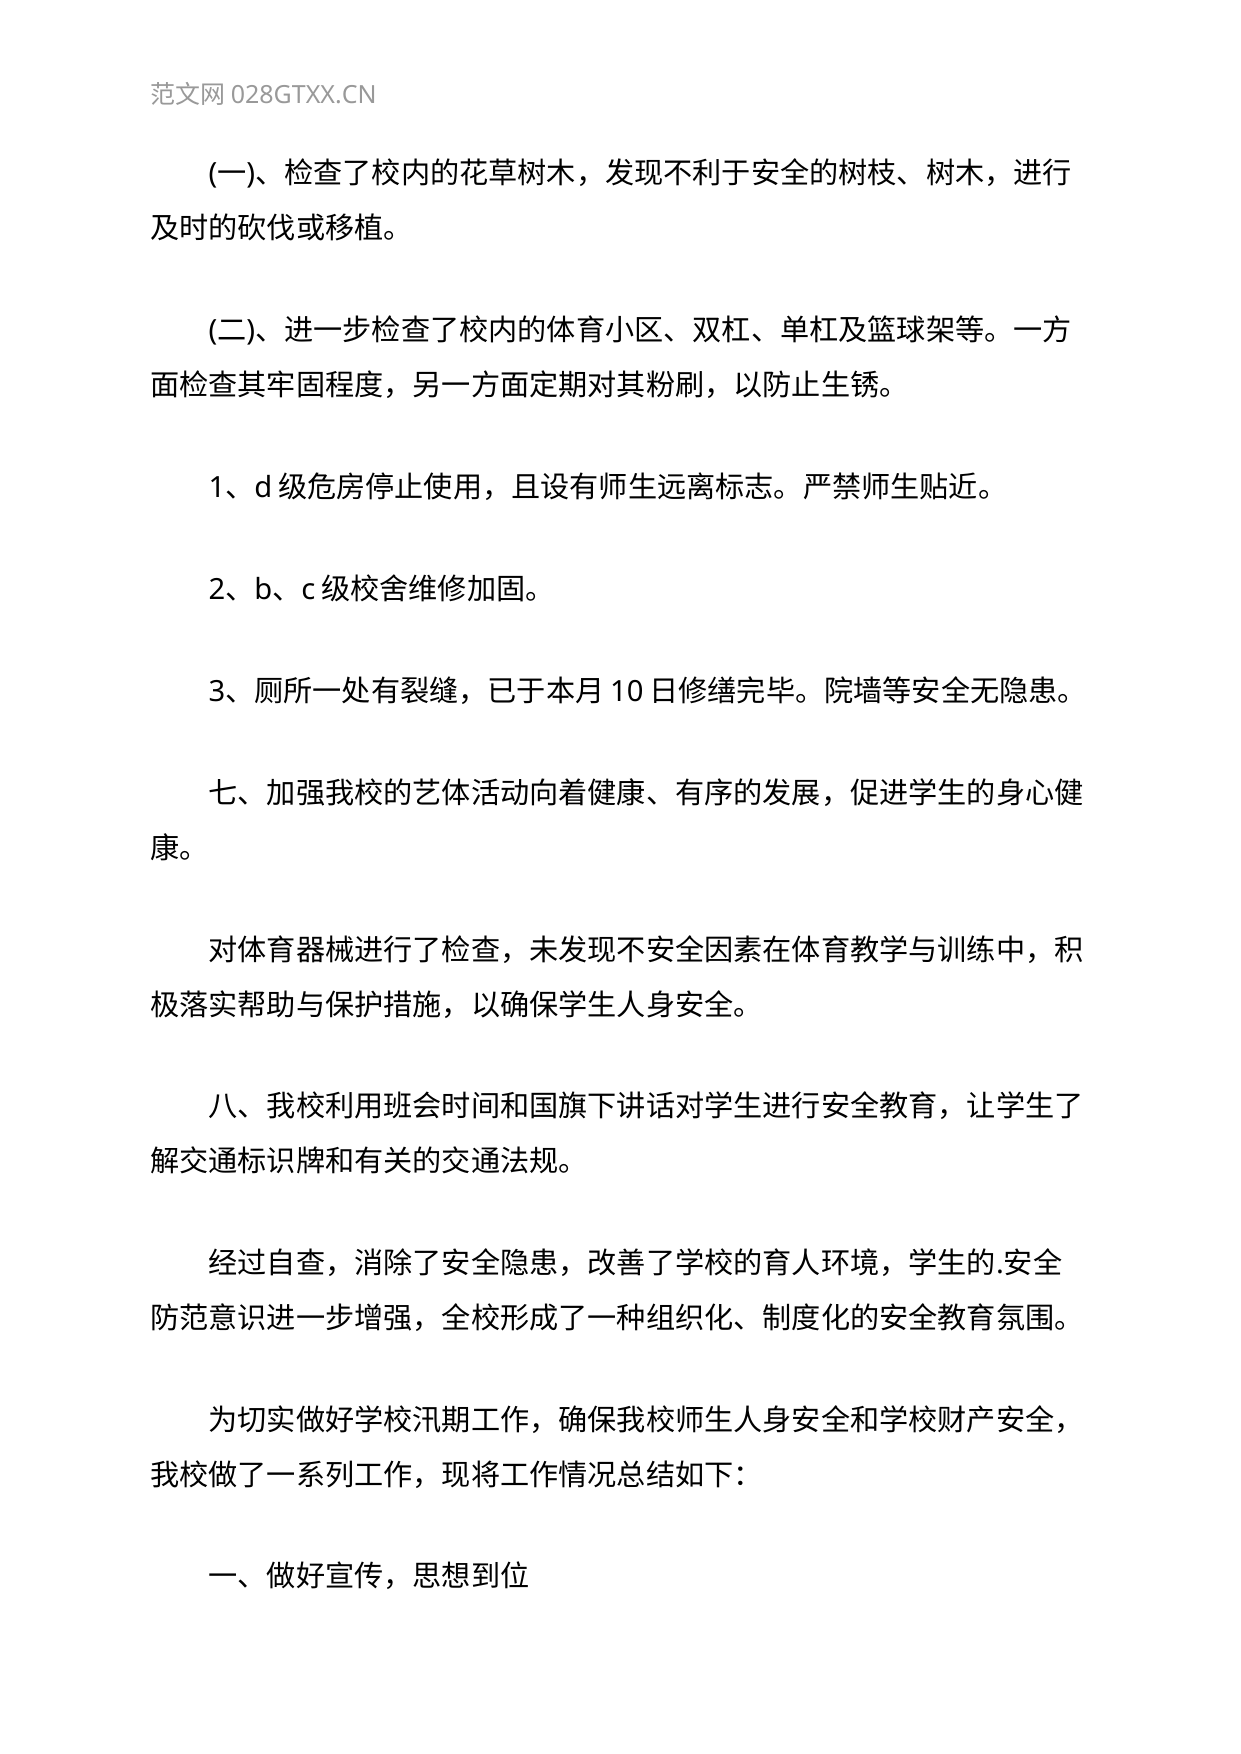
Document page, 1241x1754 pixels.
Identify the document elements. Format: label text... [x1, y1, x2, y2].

text 经过自查，消除了安全隐患，改善了学校的育人环境，学生的.安全防范意识进一步增强，全校形成了一种组织化、制度化的安全教育氛围。 [150, 1239, 1090, 1337]
text 1、d级危房停止使用，且设有师生远离标志。严禁师生贴近。 [150, 463, 1090, 506]
text 为切实做好学校汛期工作，确保我校师生人身安全和学校财产安全，我校做了一系列工作，现将工作情况总结如下： [150, 1396, 1090, 1493]
text (二)、进一步检查了校内的体育小区、双杠、单杠及篮球架等。一方面检查其牢固程度，另一方面定期对其粉刷，以防止生锈。 [150, 307, 1090, 404]
text (一)、检查了校内的花草树木，发现不利于安全的树枝、树木，进行及时的砍伐或移植。 [150, 150, 1090, 247]
text 2、b、c级校舍维修加固。 [150, 566, 1090, 608]
text 对体育器械进行了检查，未发现不安全因素在体育教学与训练中，积极落实帮助与保护措施，以确保学生人身安全。 [150, 926, 1090, 1023]
text 八、我校利用班会时间和国旗下讲话对学生进行安全教育，让学生了解交通标识牌和有关的交通法规。 [150, 1083, 1090, 1180]
text 3、厕所一处有裂缝，已于本月10日修缮完毕。院墙等安全无隐患。 [150, 667, 1090, 710]
text 一、做好宣传，思想到位 [150, 1553, 1090, 1595]
text 七、加强我校的艺体活动向着健康、有序的发展，促进学生的身心健康。 [150, 769, 1090, 867]
